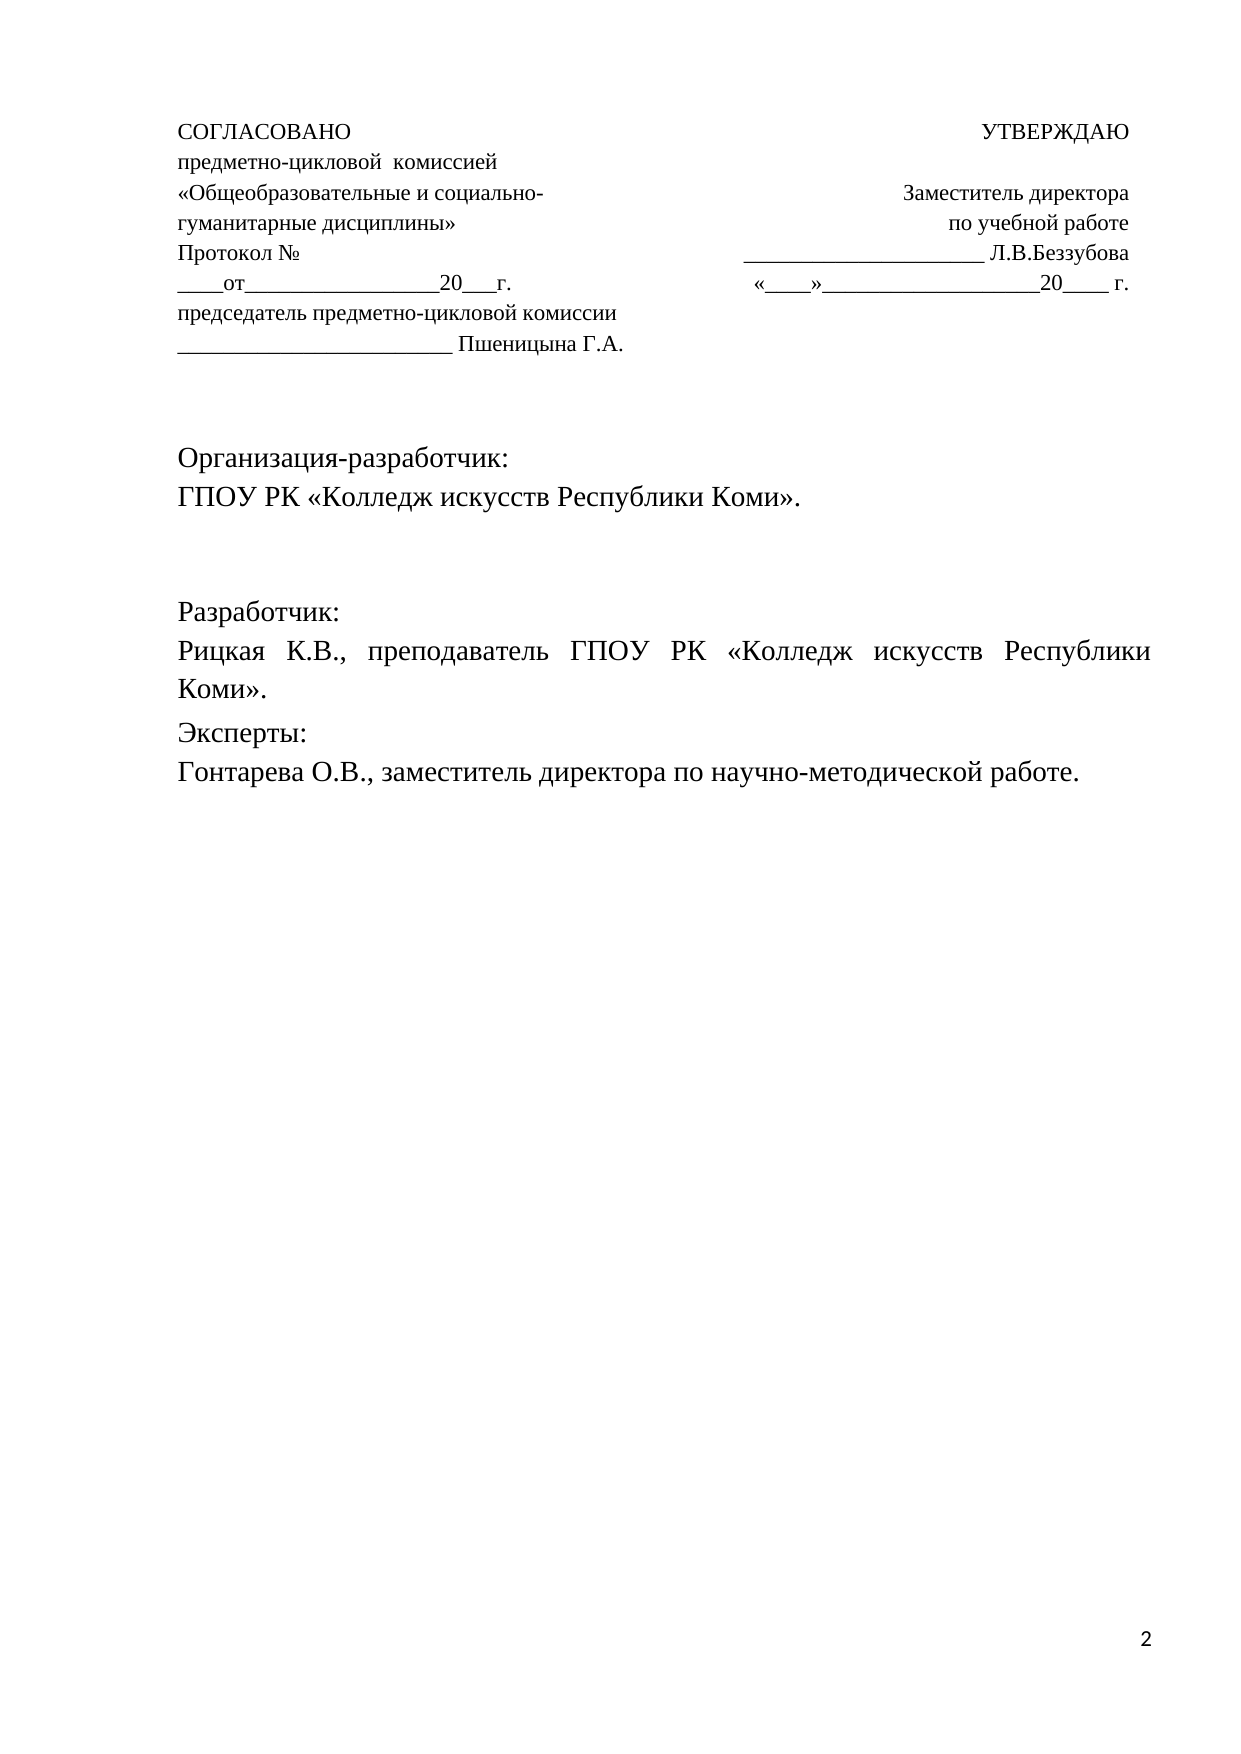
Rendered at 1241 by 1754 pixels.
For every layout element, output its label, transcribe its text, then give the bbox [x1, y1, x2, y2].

table_header УТВЕРЖДАЮ Заместитель директора по учебной работе _____________________ Л.В.Беззубова «____»___________________20____ г. [643, 118, 1140, 390]
text Гонтарева О.В., заместитель директора по научно-методической работе. [177, 754, 1152, 787]
text Организация-разработчик: [177, 440, 1152, 474]
table_header СОГЛАСОВАНО предметно-цикловой комиссией «Общеобразовательные и социально-гуманитарные дисциплины» Протокол № ____от_________________20___г. председатель предметно-цикловой комиссии ________________________ Пшеницына Г.А. [166, 118, 643, 390]
text ГПОУ РК «Колледж искусств Республики Коми». [177, 479, 1152, 512]
text Разработчик: [177, 594, 1152, 628]
text Рицкая К.В., преподаватель ГПОУ РК «Колледж искусств Республики Коми». [177, 633, 1152, 705]
text Эксперты: [177, 715, 1152, 749]
